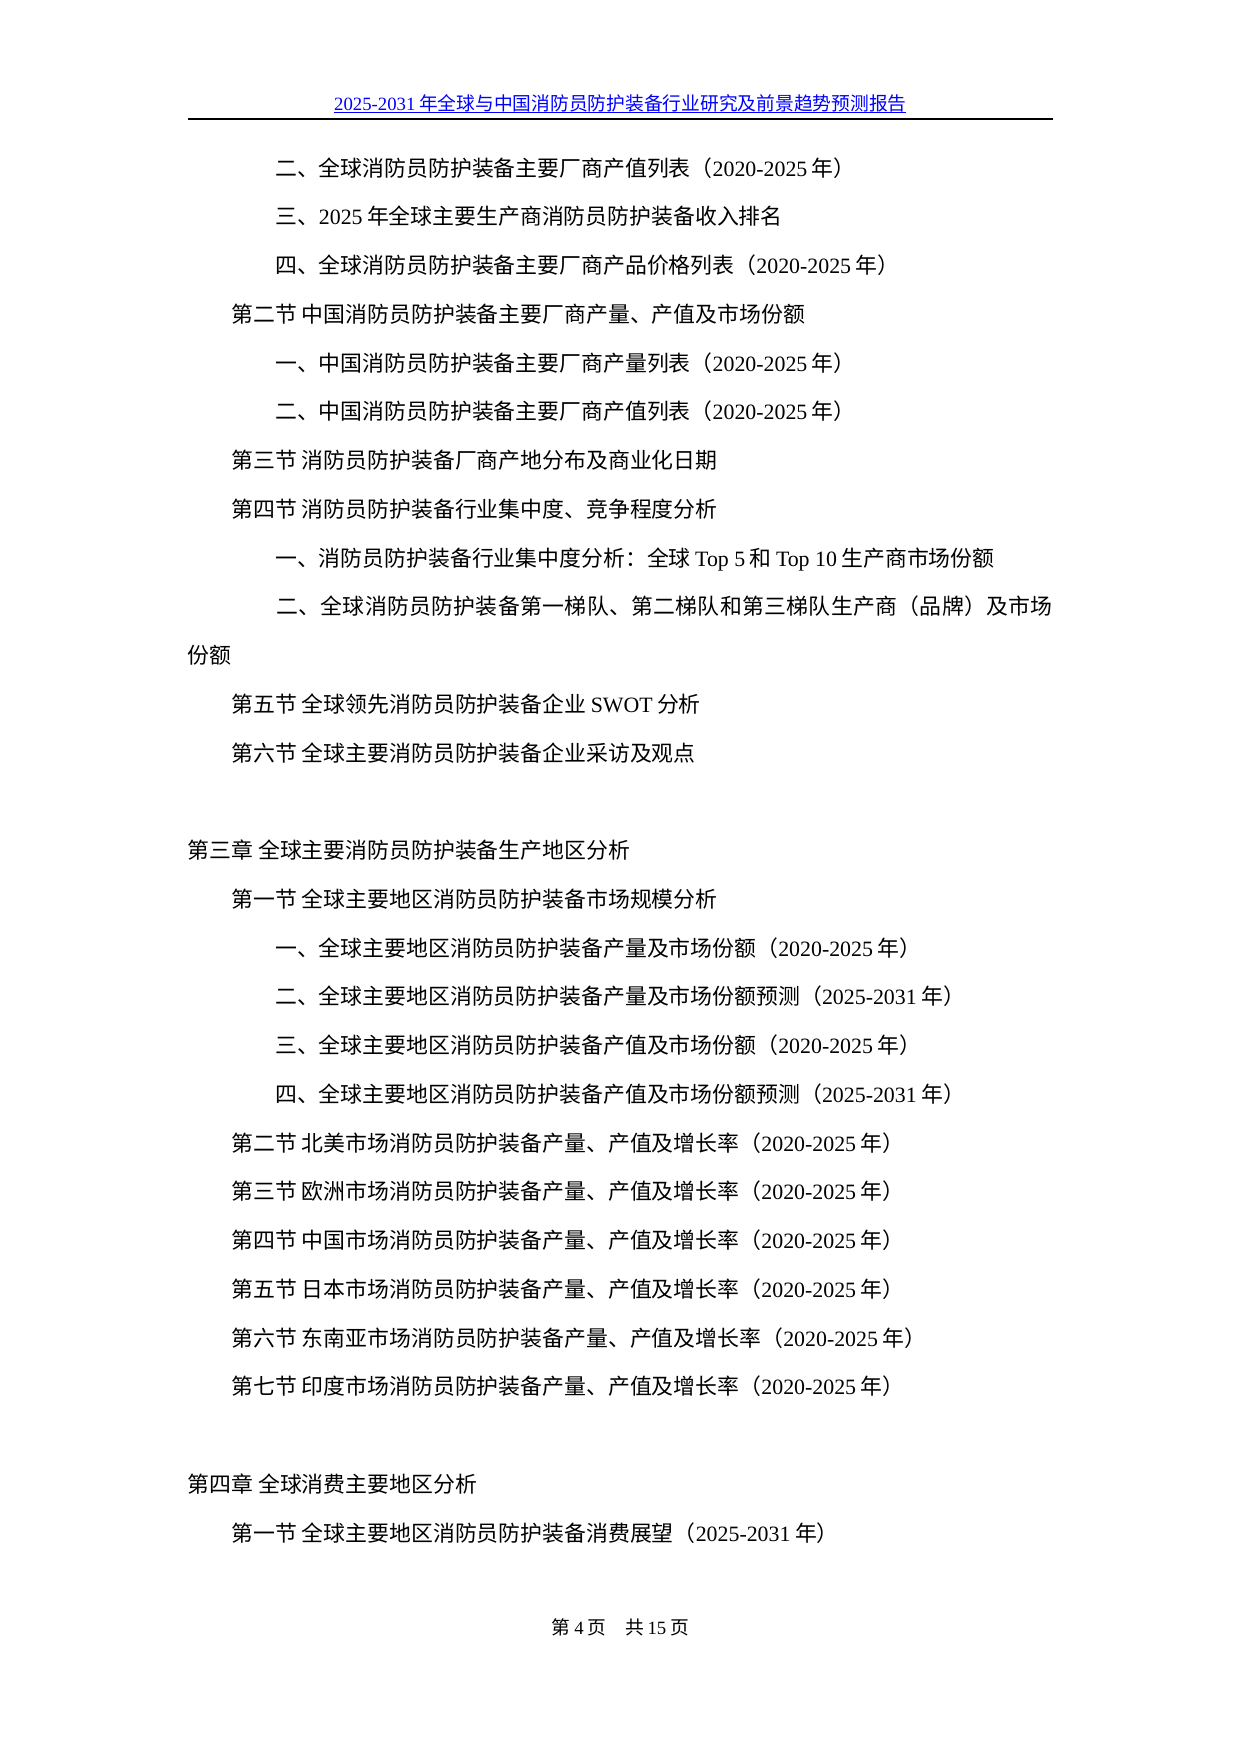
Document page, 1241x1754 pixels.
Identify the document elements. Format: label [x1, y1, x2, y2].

text [187, 150, 1053, 1548]
